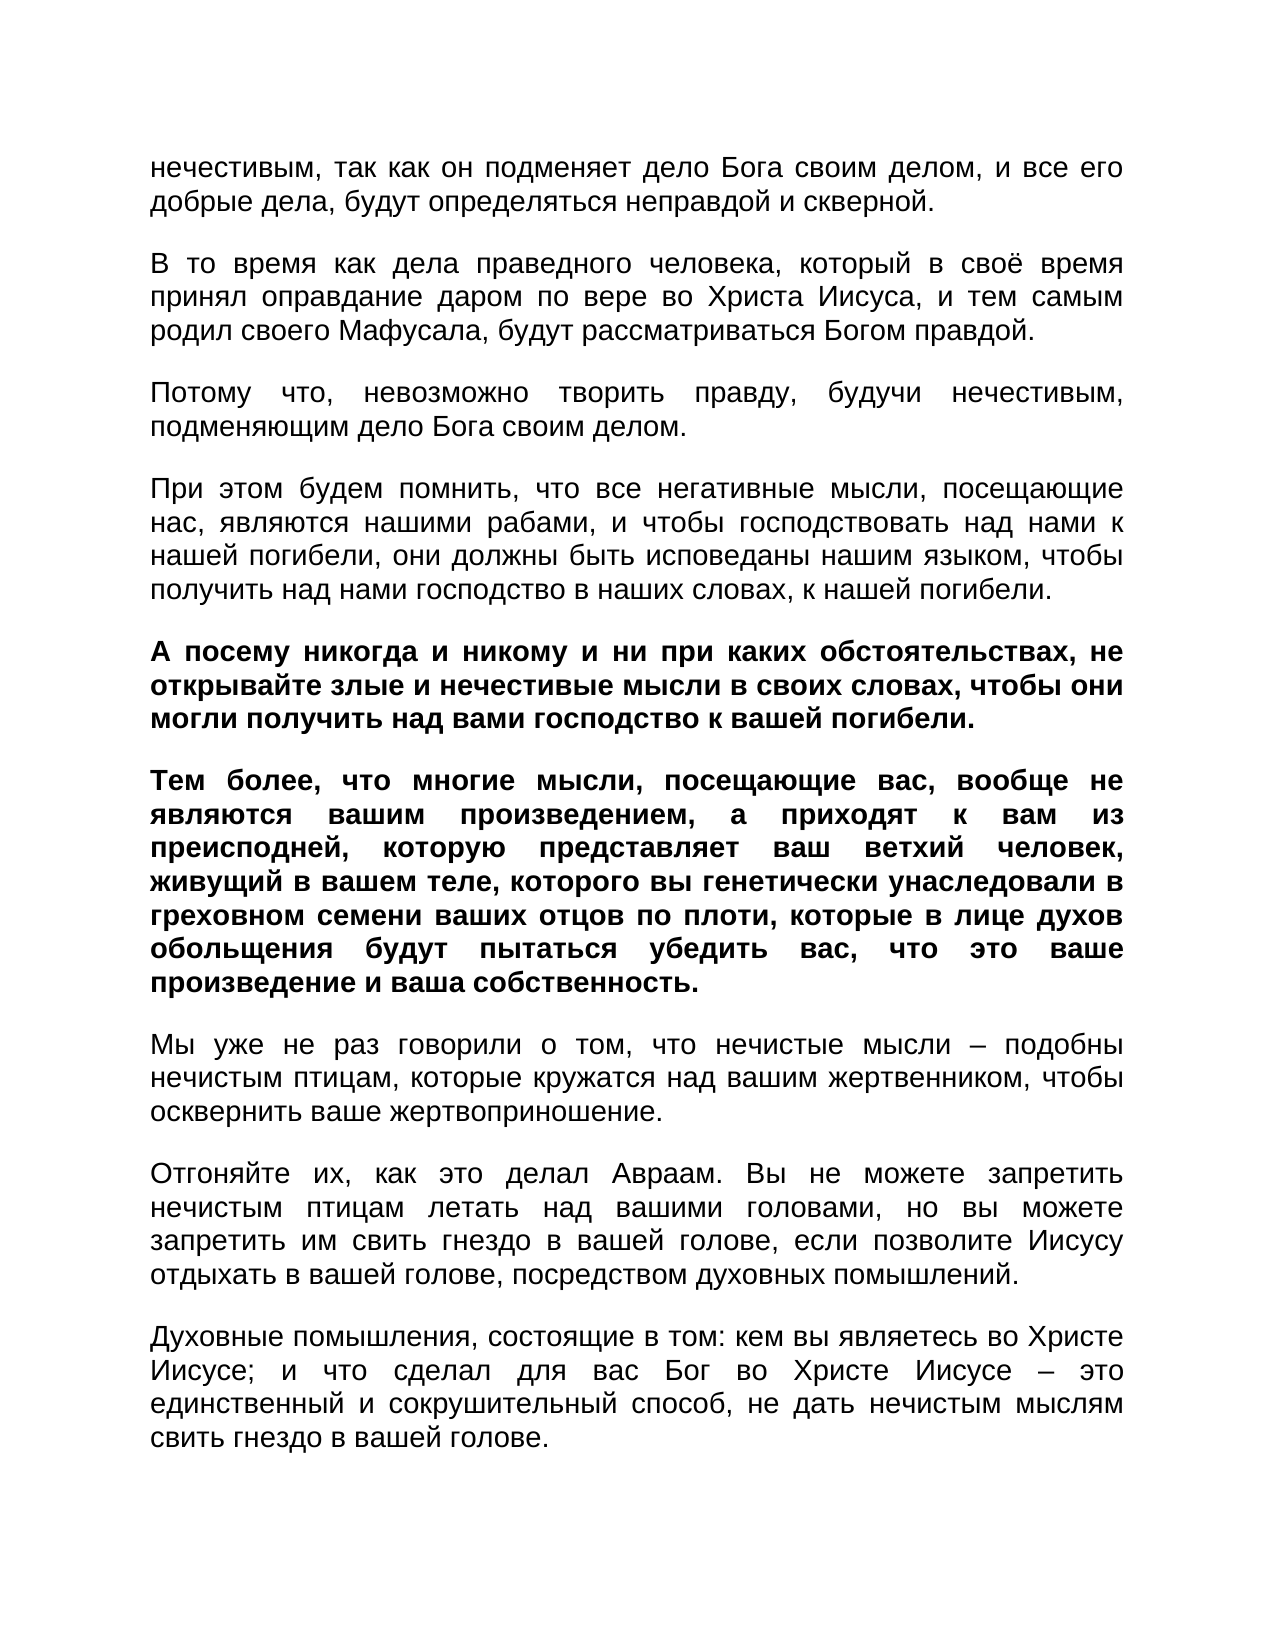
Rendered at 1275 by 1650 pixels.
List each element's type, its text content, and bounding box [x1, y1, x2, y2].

text Тем более, что многие мысли, посещающие вас, вообще не являются вашим произведением, а приходят к вам из преисподней, которую представляет ваш ветхий человек, живущий в вашем теле, которого вы генетически унаследовали в греховном семени ваших отцов по плоти, которые в лице духов обольщения будут пытаться убедить вас, что это ваше произведение и ваша собственность. [150, 763, 1125, 998]
text А посему никогда и никому и ни при каких обстоятельствах, не открывайте злые и нечестивые мысли в своих словах, чтобы они могли получить над вами господство к вашей погибели. [150, 634, 1125, 734]
text Мы уже не раз говорили о том, что нечистые мысли – подобны нечистым птицам, которые кружатся над вашим жертвенником, чтобы осквернить ваше жертвоприношение. [150, 1027, 1125, 1127]
text В то время как дела праведного человека, который в своё время принял оправдание даром по вере во Христа Иисуса, и тем самым родил своего Мафусала, будут рассматриваться Богом правдой. [150, 246, 1125, 346]
text Духовные помышления, состоящие в том: кем вы являетесь во Христе Иисусе; и что сделал для вас Бог во Христе Иисусе – это единственный и сокрушительный способ, не дать нечистым мыслям свить гнездо в вашей голове. [150, 1319, 1125, 1453]
text При этом будем помнить, что все негативные мысли, посещающие нас, являются нашими рабами, и чтобы господствовать над нами к нашей погибели, они должны быть исповеданы нашим языком, чтобы получить над нами господство в наших словах, к нашей погибели. [150, 471, 1125, 605]
text Отгоняйте их, как это делал Авраам. Вы не можете запретить нечистым птицам летать над вашими головами, но вы можете запретить им свить гнездо в вашей голове, если позволите Иисусу отдыхать в вашей голове, посредством духовных помышлений. [150, 1156, 1125, 1290]
text Потому что, невозможно творить правду, будучи нечестивым, подменяющим дело Бога своим делом. [150, 375, 1125, 442]
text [150, 150, 1125, 217]
